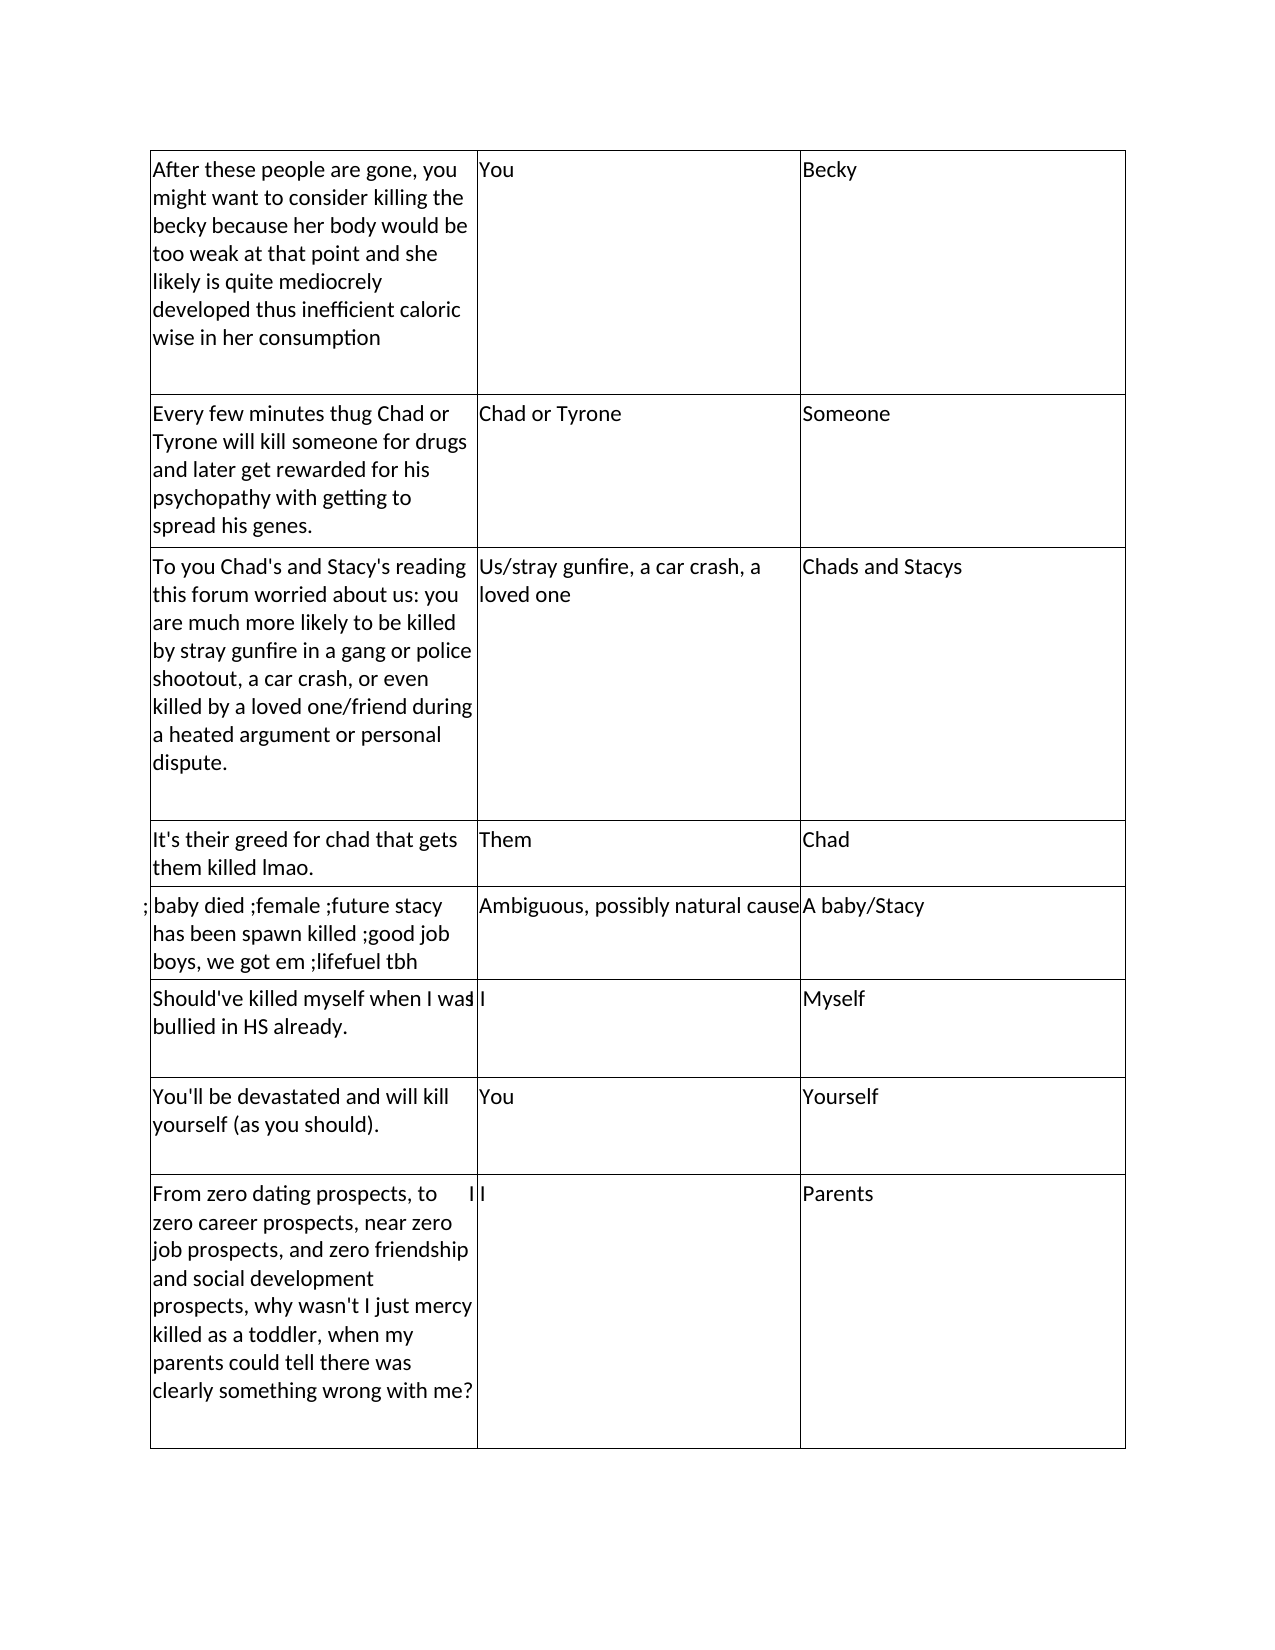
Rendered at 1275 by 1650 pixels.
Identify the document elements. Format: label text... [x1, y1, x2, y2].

table_cell Them [478, 821, 800, 886]
table_cell To you Chad's and Stacy's reading this forum worried about us: you are much more likely to be killed by stray gunfire in a gang or police shootout, a car crash, or even killed by a loved one/friend during a heated argument or personal dispute. [151, 548, 477, 820]
table_cell Parents [801, 1175, 1125, 1448]
table_cell Becky [801, 151, 1125, 394]
table_cell Myself [801, 980, 1125, 1077]
table_cell Every few minutes thug Chad or Tyrone will kill someone for drugs and later get rewarded for his psychopathy with getting to spread his genes. [151, 395, 477, 547]
table_cell Should've killed myself when I was bullied in HS already. [151, 980, 477, 1077]
table_cell Someone [801, 395, 1125, 547]
table_cell After these people are gone, you might want to consider killing the becky because her body would be too weak at that point and she likely is quite mediocrely developed thus inefficient caloric wise in her consumption [151, 151, 477, 394]
table_cell From zero dating prospects, to zero career prospects, near zero job prospects, and zero friendship and social development prospects, why wasn't I just mercy killed as a toddler, when my parents could tell there was clearly something wrong with me? [151, 1175, 477, 1448]
table_cell I I [478, 1175, 800, 1448]
table_cell Chad [801, 821, 1125, 886]
table_cell Chad or Tyrone [478, 395, 800, 547]
table_cell A baby/Stacy [801, 887, 1125, 979]
table_cell You [478, 1078, 800, 1174]
table_cell Us/stray gunfire, a car crash, a loved one [478, 548, 800, 820]
table_cell ; baby died ;female ;future stacy has been spawn killed ;good job boys, we got em ;lifefuel tbh [151, 887, 477, 979]
table_cell I I [478, 980, 800, 1077]
table_cell You'll be devastated and will kill yourself (as you should). [151, 1078, 477, 1174]
table_cell Ambiguous, possibly natural cause [478, 887, 800, 979]
table_cell You [478, 151, 800, 394]
table_cell Yourself [801, 1078, 1125, 1174]
table_cell It's their greed for chad that gets them killed lmao. [151, 821, 477, 886]
table_cell Chads and Stacys [801, 548, 1125, 820]
